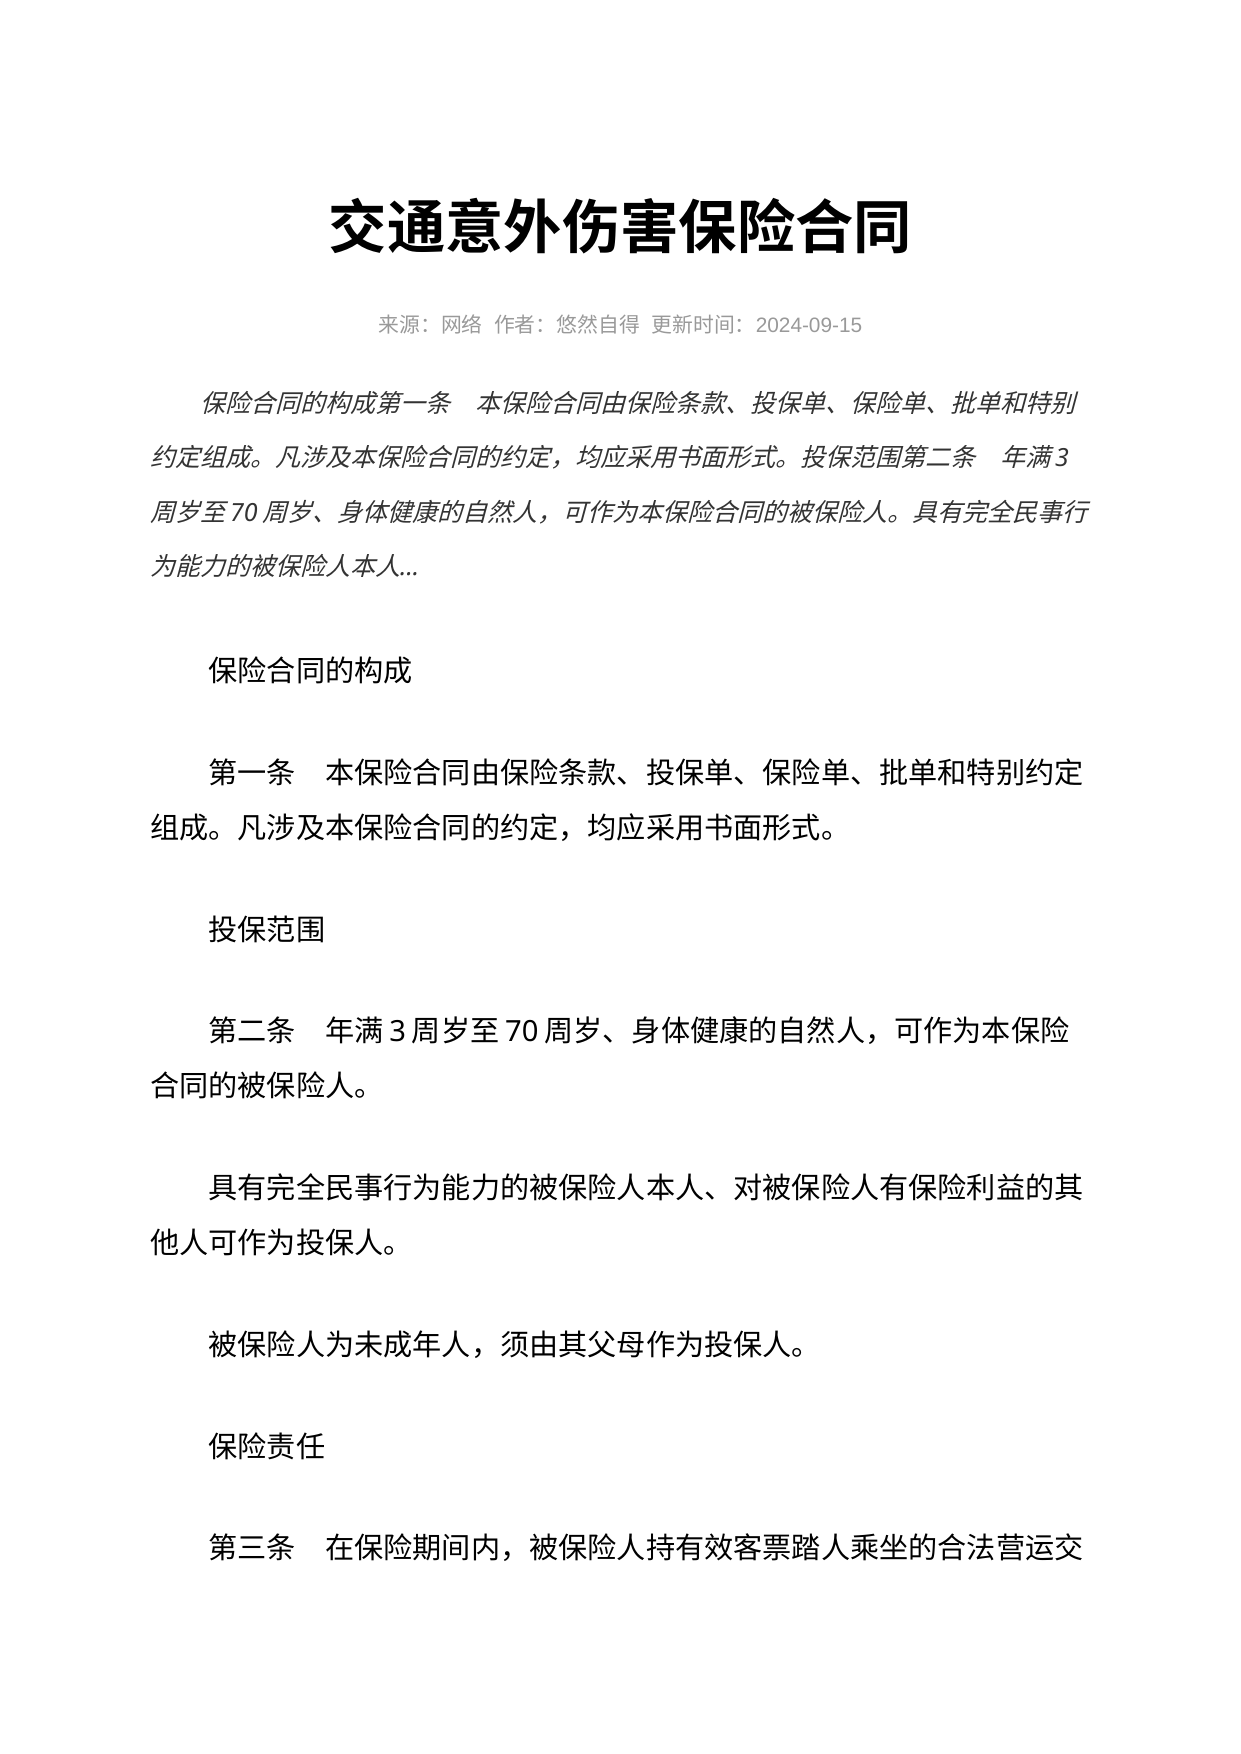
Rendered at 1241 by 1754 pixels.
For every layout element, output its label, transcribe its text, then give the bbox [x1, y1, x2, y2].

subtitle 交通意外伤害保险合同 [150, 181, 1090, 266]
text 保险合同的构成第一条 本保险合同由保险条款、投保单、保险单、批单和特别约定组成。凡涉及本保险合同的约定，均应采用书面形式。投保范围第二条 年满3周岁至70周岁、身体健康的自然人，可作为本保险合同的被保险人。具有完全民事行为能力的被保险人本人... [150, 383, 1090, 583]
text 投保范围 [150, 906, 1090, 948]
text 来源：网络 作者：悠然自得 更新时间：2024-09-15 [150, 313, 1090, 337]
text 保险合同的构成 [150, 648, 1090, 690]
text 具有完全民事行为能力的被保险人本人、对被保险人有保险利益的其他人可作为投保人。 [150, 1165, 1090, 1262]
text 第二条 年满3周岁至70周岁、身体健康的自然人，可作为本保险合同的被保险人。 [150, 1008, 1090, 1105]
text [150, 1525, 1090, 1567]
text 第一条 本保险合同由保险条款、投保单、保险单、批单和特别约定组成。凡涉及本保险合同的约定，均应采用书面形式。 [150, 749, 1090, 847]
text 保险责任 [150, 1423, 1090, 1466]
text 被保险人为未成年人，须由其父母作为投保人。 [150, 1321, 1090, 1364]
